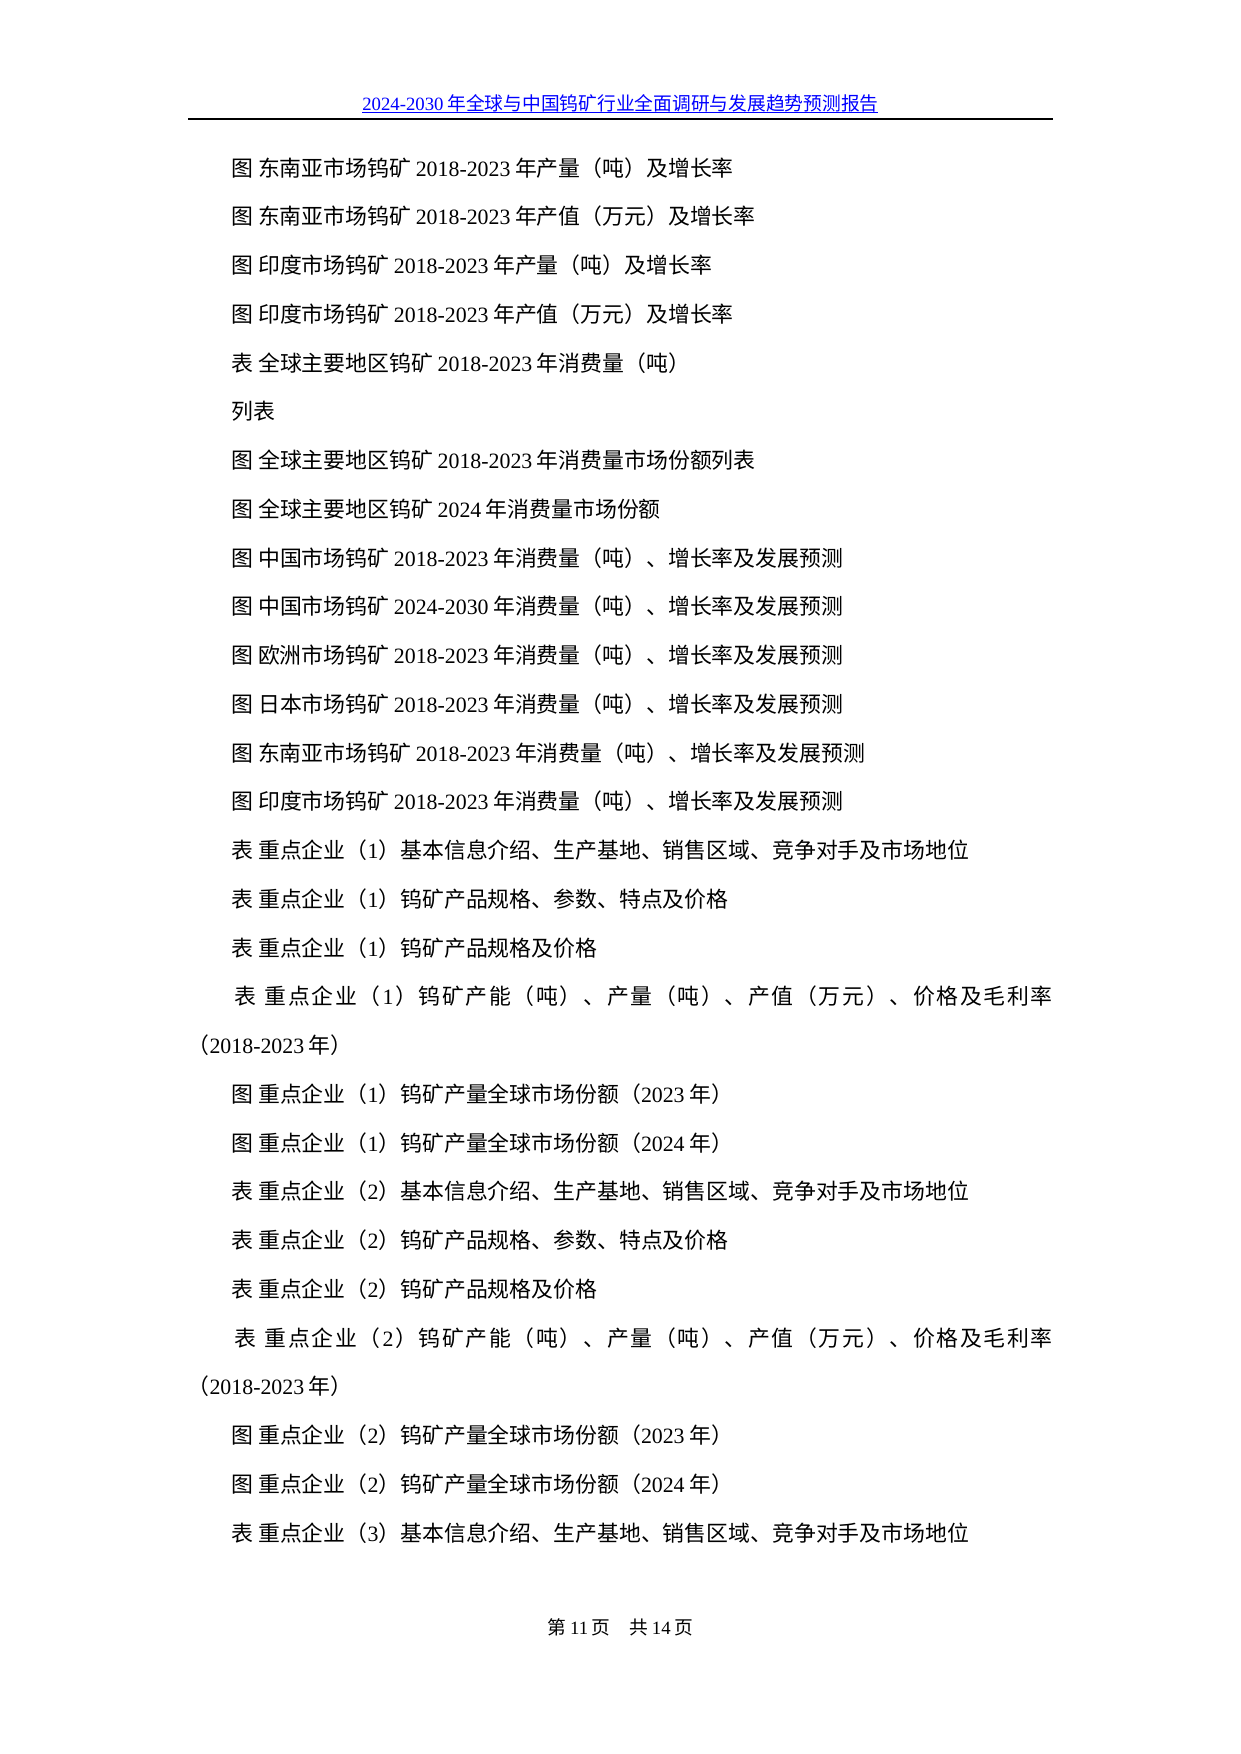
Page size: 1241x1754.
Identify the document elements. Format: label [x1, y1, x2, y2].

text [187, 150, 1053, 1548]
